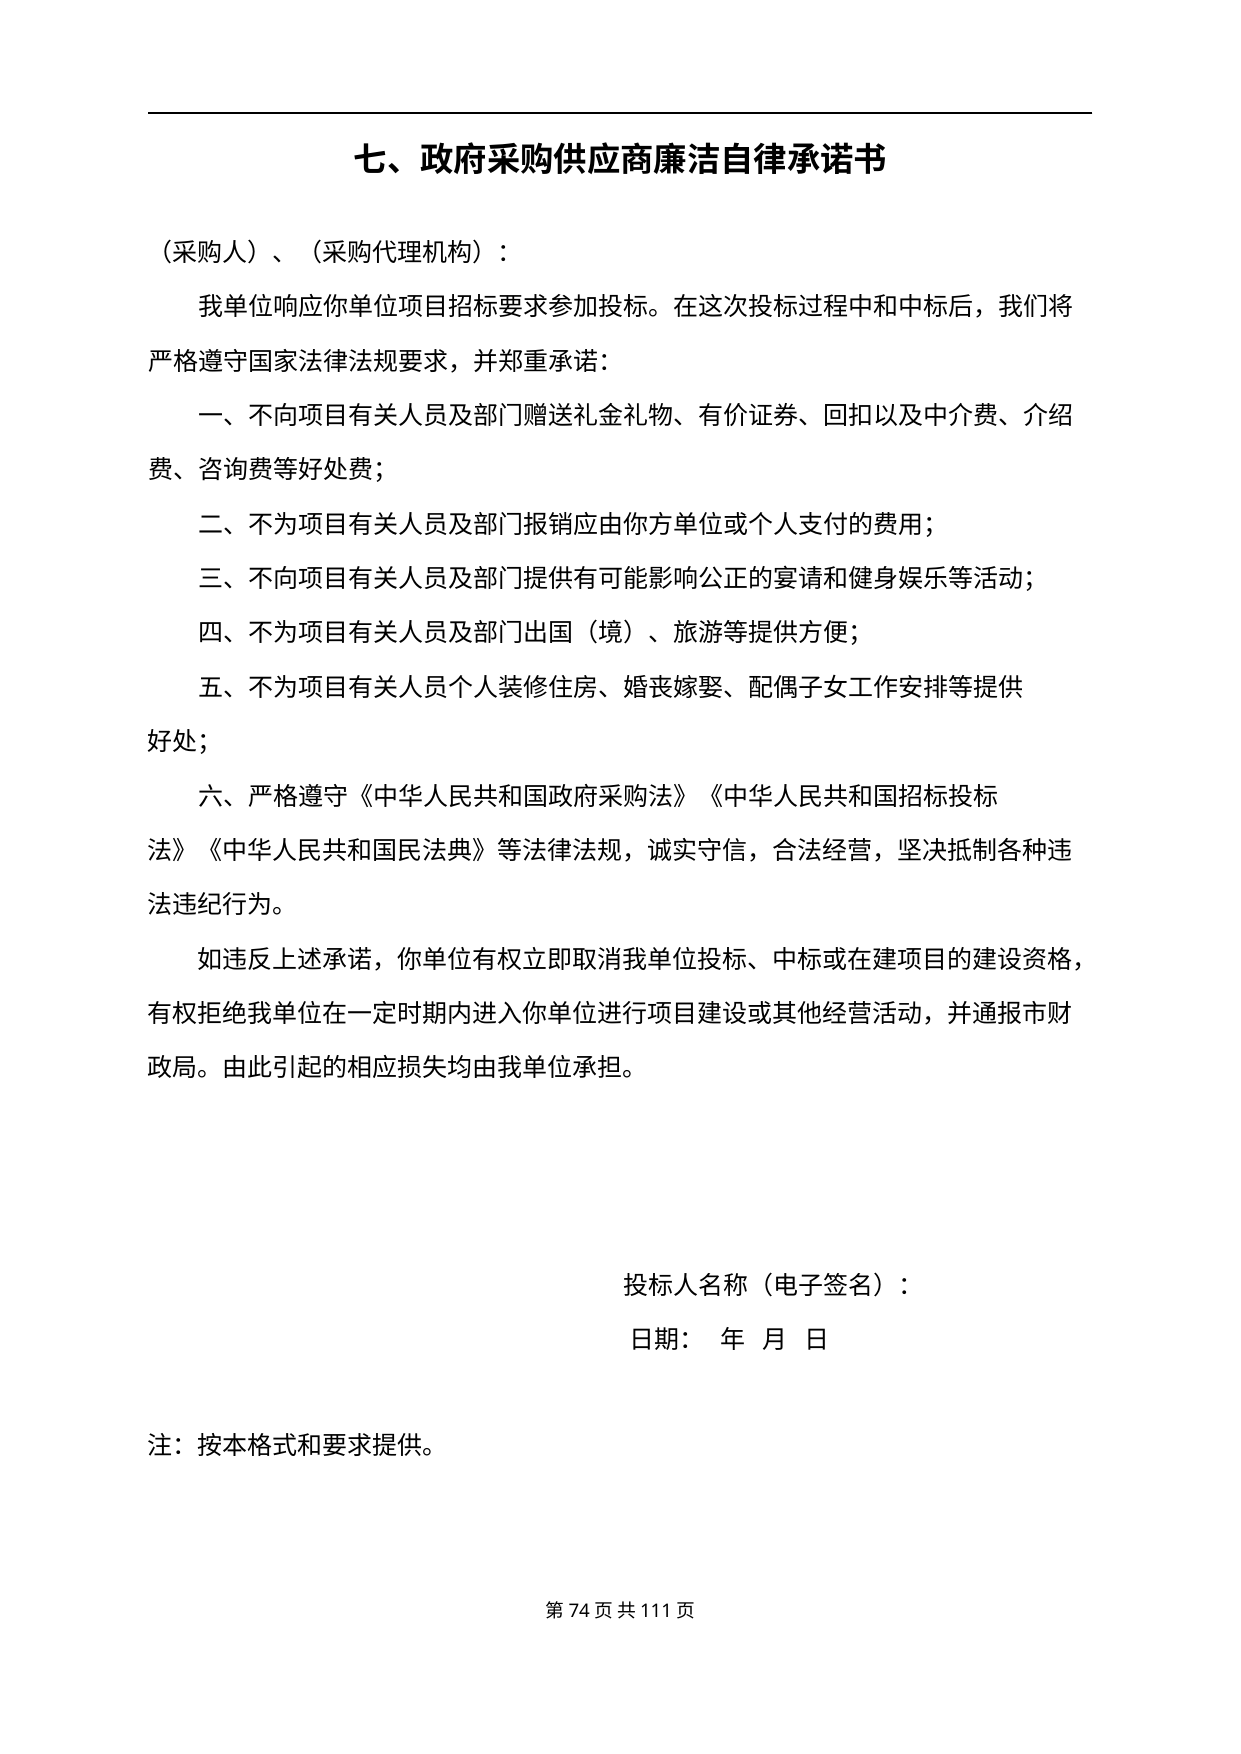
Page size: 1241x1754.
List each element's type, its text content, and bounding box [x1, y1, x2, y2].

text 如违反上述承诺，你单位有权立即取消我单位投标、中标或在建项目的建设资格，有权拒绝我单位在一定时期内进入你单位进行项目建设或其他经营活动，并通报市财政局。由此引起的相应损失均由我单位承担。 [148, 939, 1092, 1084]
text 好处； [148, 722, 1092, 758]
text 注：按本格式和要求提供。 [148, 1425, 1049, 1461]
text 四、不为项目有关人员及部门出国（境）、旅游等提供方便； [148, 613, 1092, 649]
text 投标人名称（电子签名）： [148, 1265, 976, 1302]
text 三、不向项目有关人员及部门提供有可能影响公正的宴请和健身娱乐等活动； [148, 558, 1092, 595]
text 一、不向项目有关人员及部门赠送礼金礼物、有价证券、回扣以及中介费、介绍费、咨询费等好处费； [148, 395, 1092, 486]
text 七、政府采购供应商廉洁自律承诺书 [148, 133, 1092, 181]
text 我单位响应你单位项目招标要求参加投标。在这次投标过程中和中标后，我们将严格遵守国家法律法规要求，并郑重承诺： [148, 287, 1092, 377]
text （采购人）、（采购代理机构）： [148, 232, 1092, 268]
text 六、严格遵守《中华人民共和国政府采购法》《中华人民共和国招标投标 [198, 776, 1092, 812]
text 五、不为项目有关人员个人装修住房、婚丧嫁娶、配偶子女工作安排等提供 [198, 667, 1092, 703]
text 二、不为项目有关人员及部门报销应由你方单位或个人支付的费用； [148, 504, 1092, 540]
text 日期： 年 月 日 [629, 1320, 1092, 1356]
text 法》《中华人民共和国民法典》等法律法规，诚实守信，合法经营，坚决抵制各种违法违纪行为。 [148, 830, 1092, 921]
